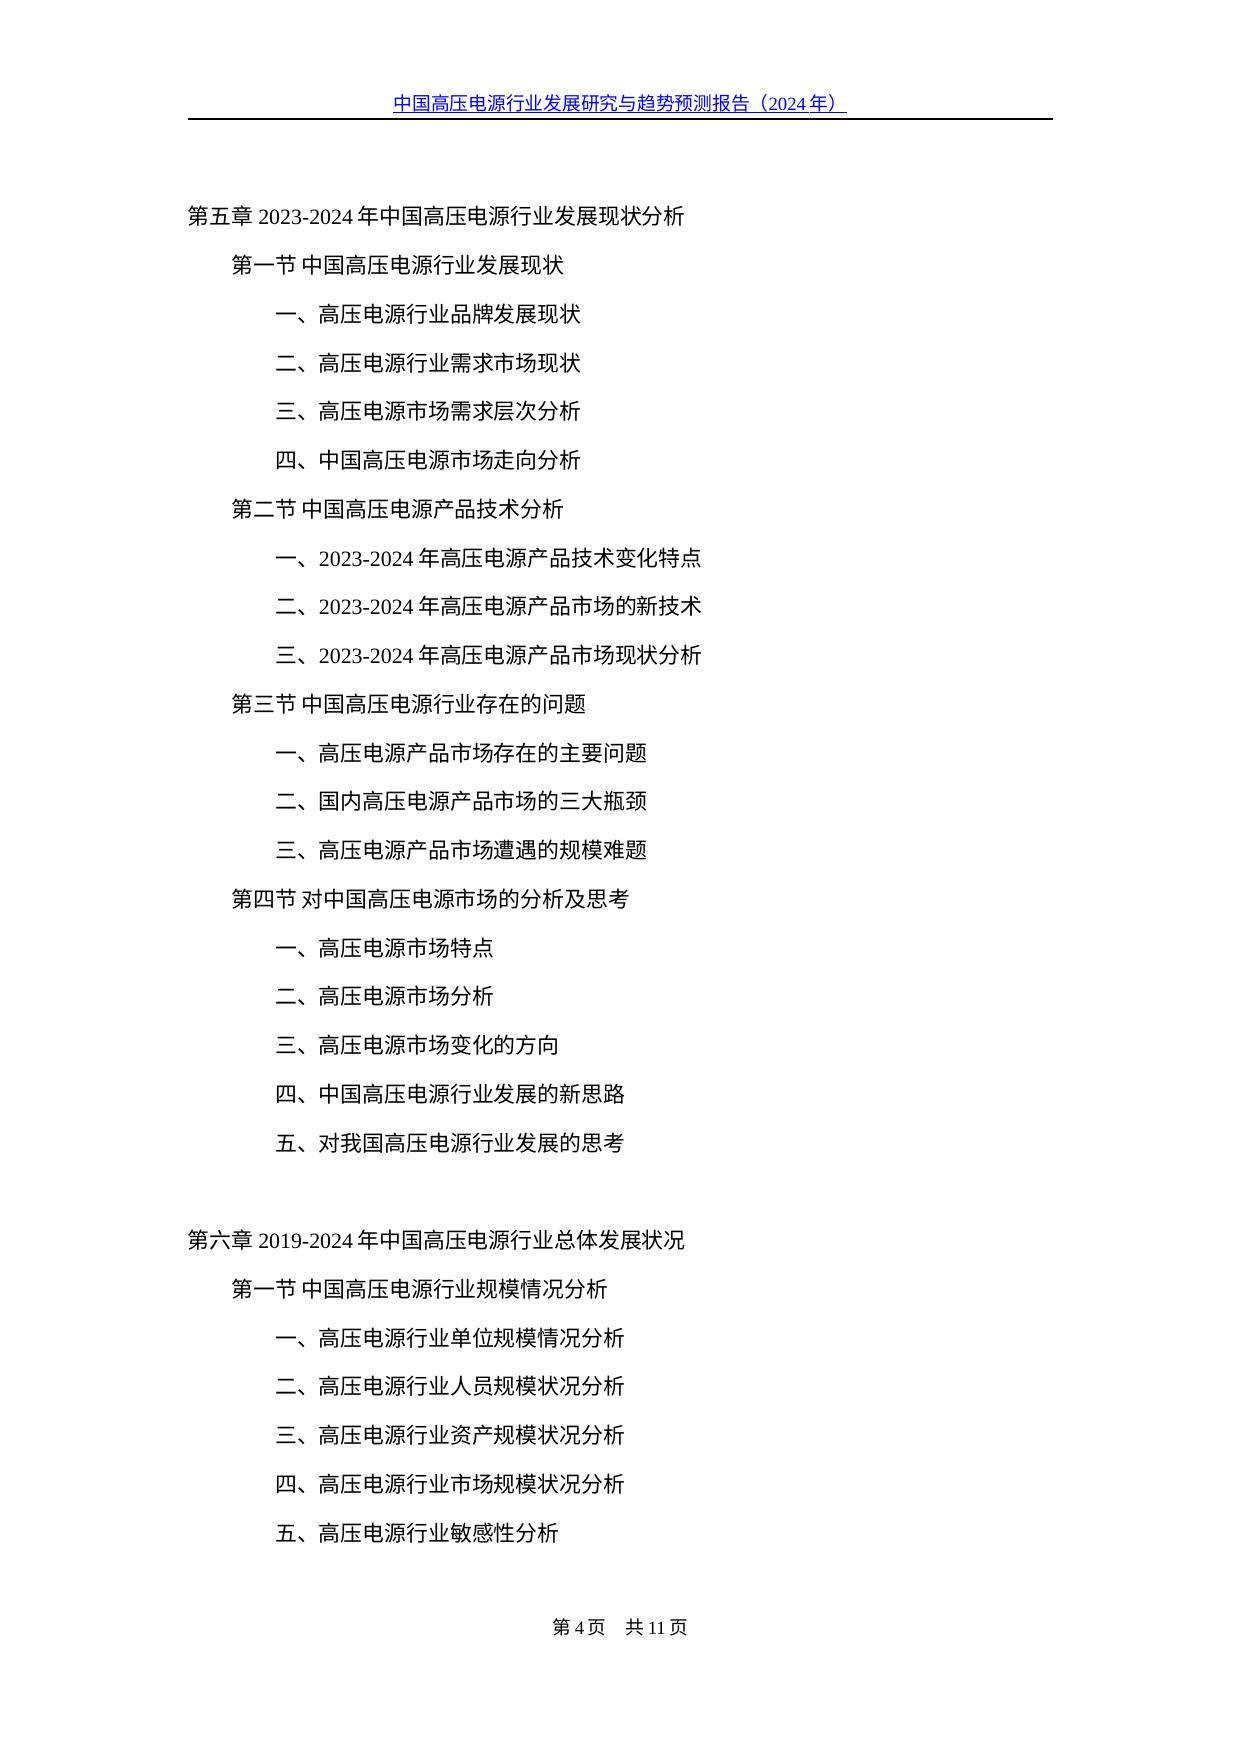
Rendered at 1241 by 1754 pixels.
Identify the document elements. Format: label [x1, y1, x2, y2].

text [187, 150, 1053, 1548]
